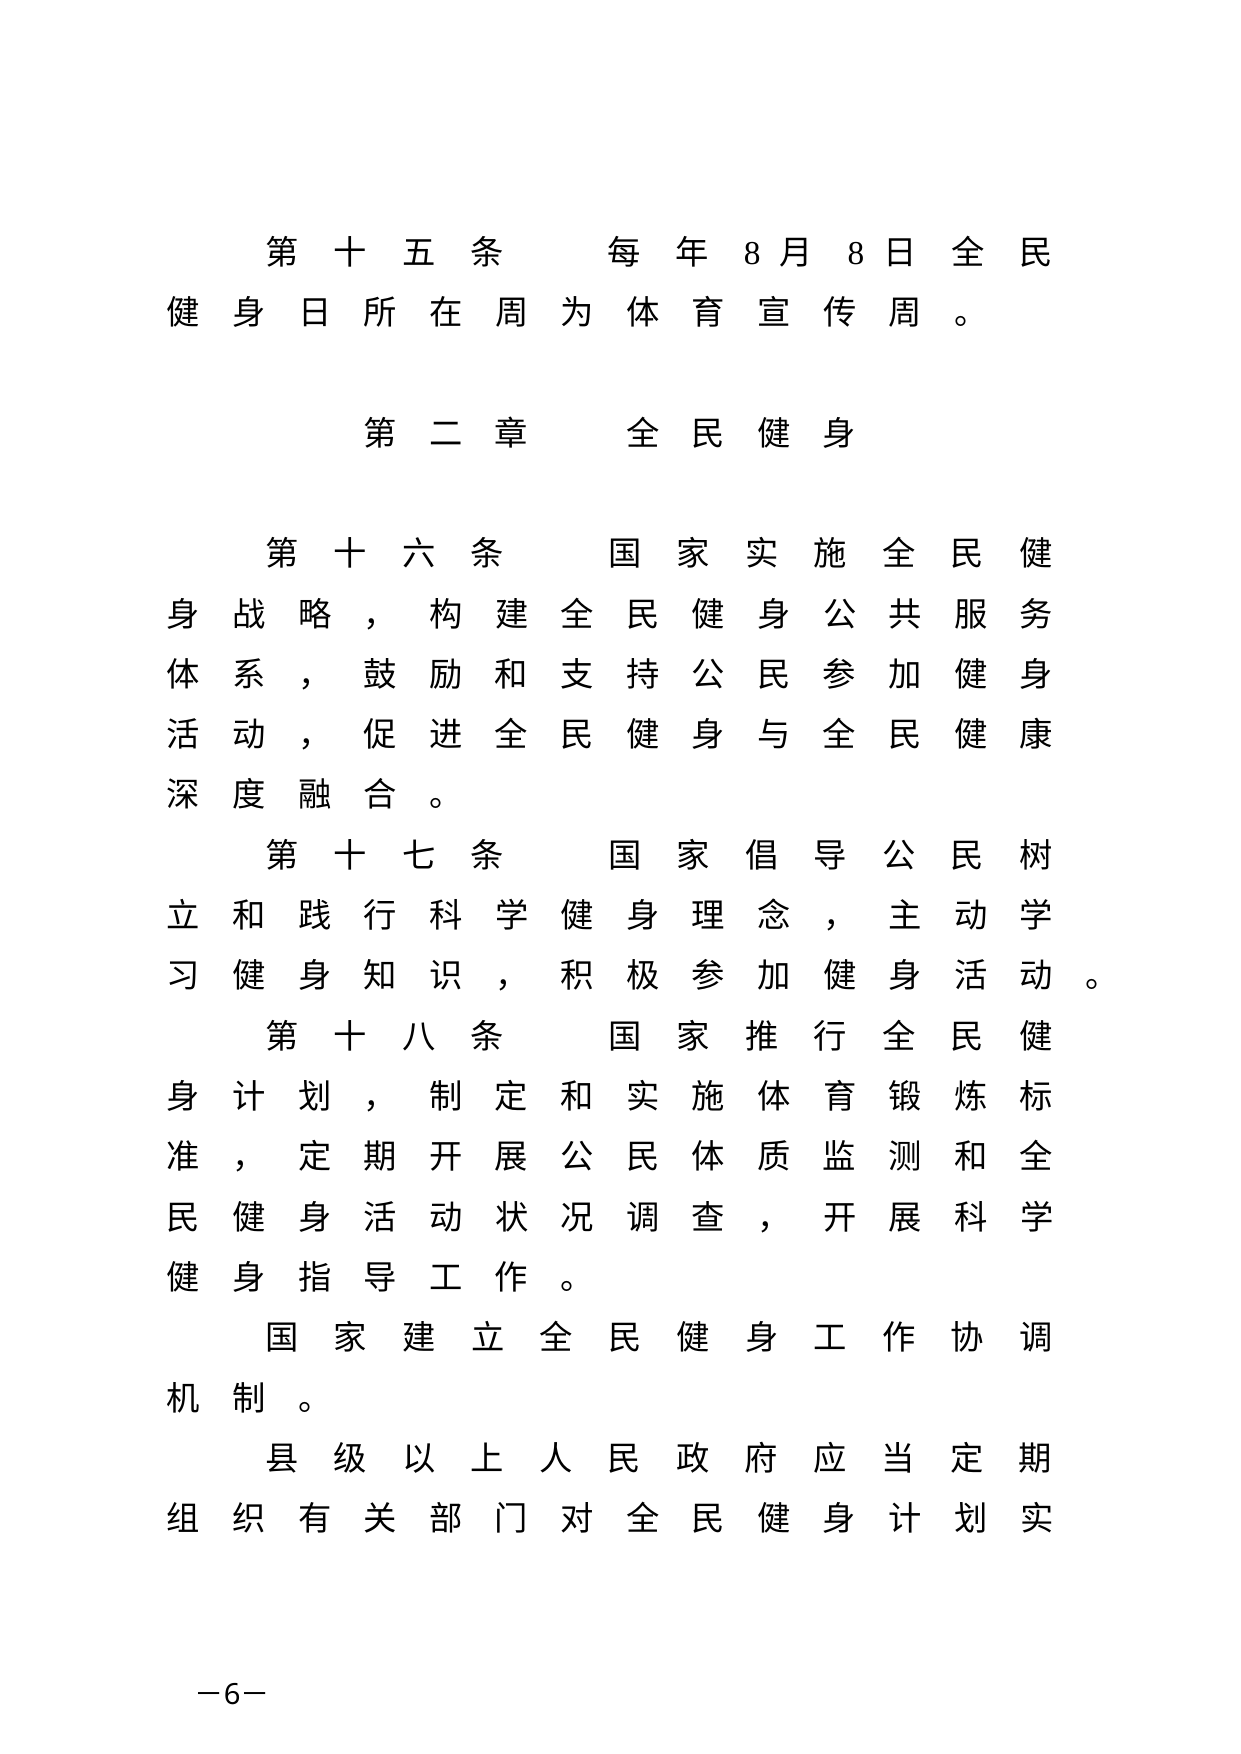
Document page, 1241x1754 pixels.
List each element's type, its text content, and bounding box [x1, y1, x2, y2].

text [167, 1426, 1085, 1546]
text 第十八条 国家推行全民健身计划，制定和实施体育锻炼标准，定期开展公民体质监测和全民健身活动状况调查，开展科学健身指导工作。 [167, 1003, 1085, 1305]
text 国家建立全民健身工作协调机制。 [167, 1305, 1085, 1426]
text 第十五条 每年8月8日全民健身日所在周为体育宣传周。 [167, 219, 1085, 340]
text 第十六条 国家实施全民健身战略，构建全民健身公共服务体系，鼓励和支持公民参加健身活动，促进全民健身与全民健康深度融合。 [167, 521, 1085, 822]
text 第十七条 国家倡导公民树立和践行科学健身理念，主动学习健身知识，积极参加健身活动。 [167, 822, 1085, 1003]
text 第二章 全民健身 [167, 400, 1085, 461]
